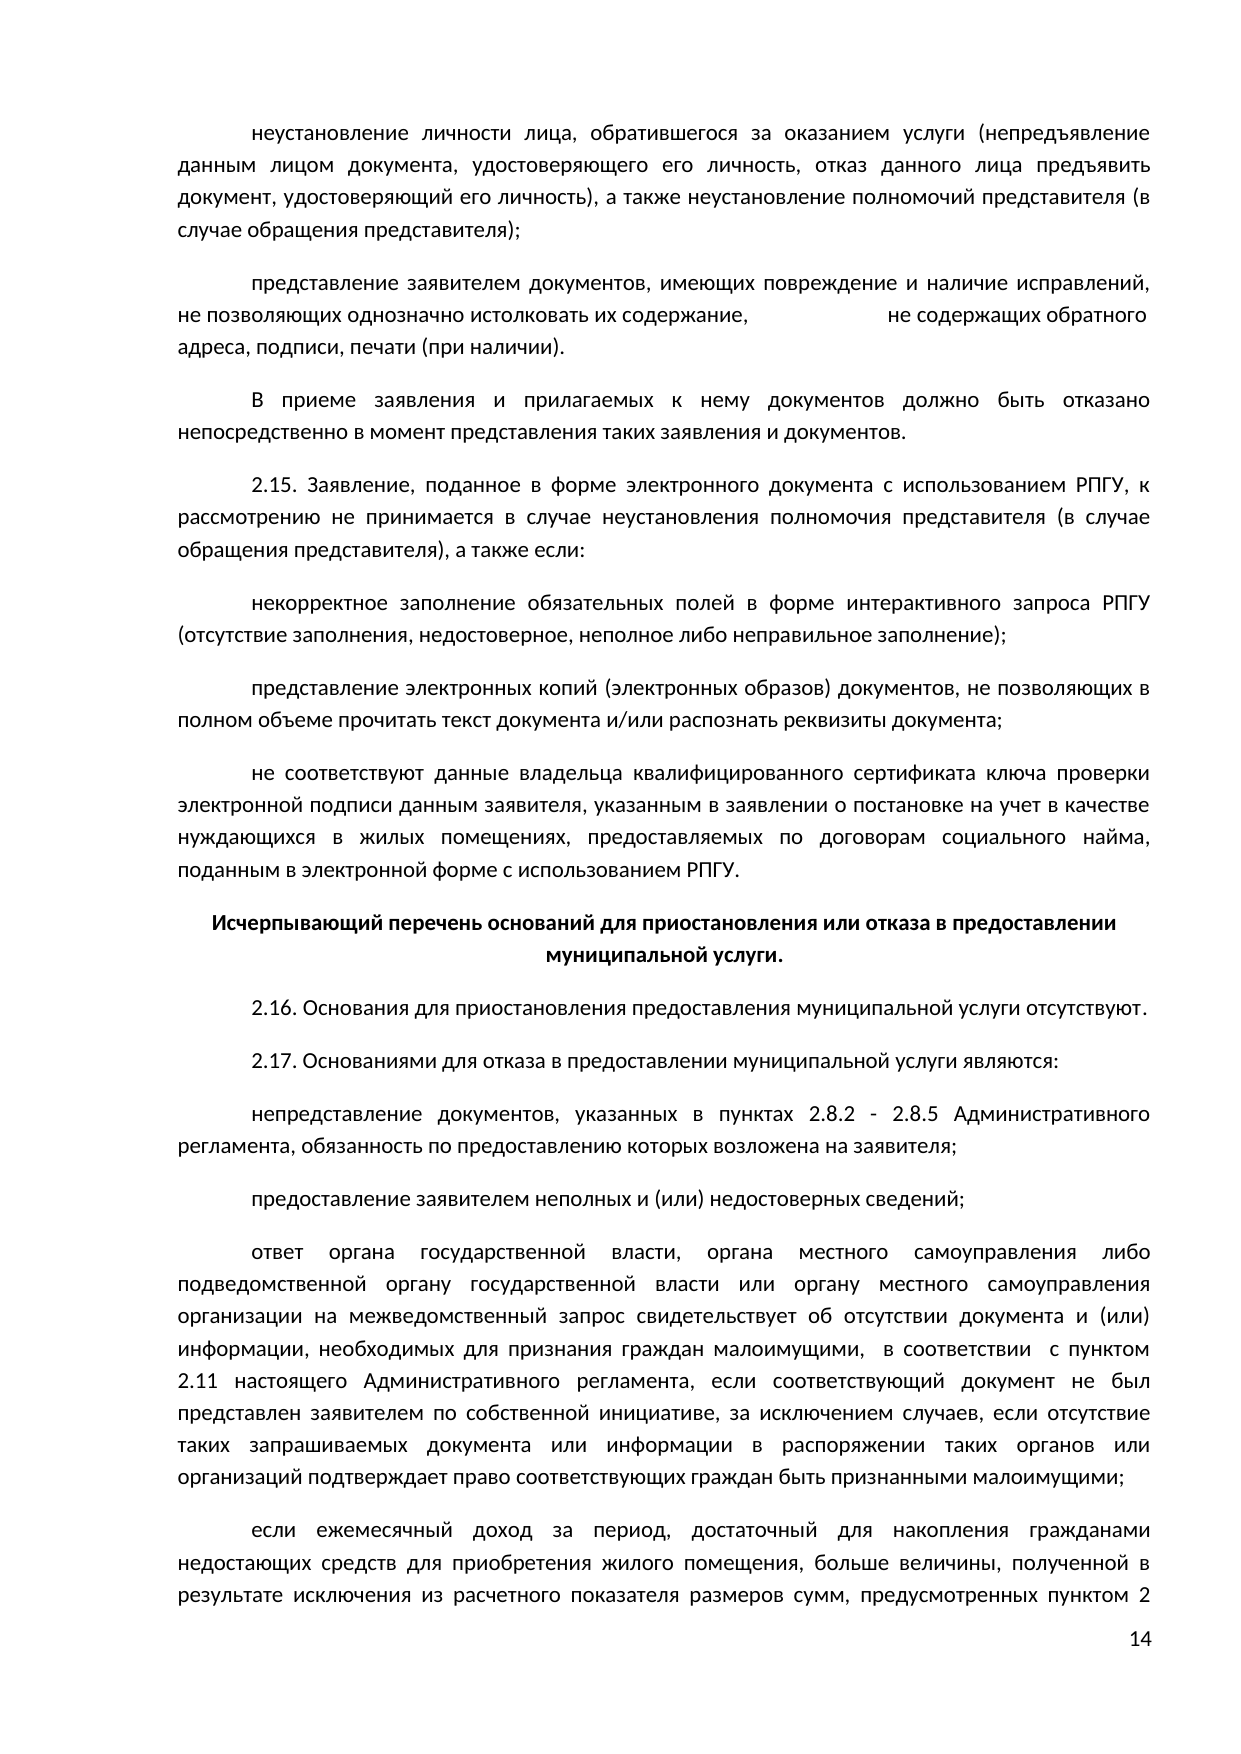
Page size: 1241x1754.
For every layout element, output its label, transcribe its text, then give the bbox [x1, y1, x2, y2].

text предоставление заявителем неполных и (или) недостоверных сведений; [177, 1184, 1152, 1212]
text 2.15. Заявление, поданное в форме электронного документа с использованием РПГУ, к рассмотрению не принимается в случае неустановления полномочия представителя (в случае обращения представителя), а также если: [177, 470, 1152, 563]
text представление электронных копий (электронных образов) документов, не позволяющих в полном объеме прочитать текст документа и/или распознать реквизиты документа; [177, 673, 1152, 733]
text некорректное заполнение обязательных полей в форме интерактивного запроса РПГУ (отсутствие заполнения, недостоверное, неполное либо неправильное заполнение); [177, 588, 1152, 648]
text Исчерпывающий перечень оснований для приостановления или отказа в предоставлении муниципальной услуги. [177, 908, 1152, 968]
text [177, 1516, 1152, 1608]
text В приеме заявления и прилагаемых к нему документов должно быть отказано непосредственно в момент представления таких заявления и документов. [177, 385, 1152, 445]
text неустановление личности лица, обратившегося за оказанием услуги (непредъявление данным лицом документа, удостоверяющего его личность, отказ данного лица предъявить документ, удостоверяющий его личность), а также неустановление полномочий представителя (в случае обращения представителя); [177, 118, 1152, 243]
text ответ органа государственной власти, органа местного самоуправления либо подведомственной органу государственной власти или органу местного самоуправления организации на межведомственный запрос свидетельствует об отсутствии документа и (или) информации, необходимых для признания граждан малоимущими, в соответствии с пунктом 2.11 настоящего Административного регламента, если соответствующий документ не был представлен заявителем по собственной инициативе, за исключением случаев, если отсутствие таких запрашиваемых документа или информации в распоряжении таких органов или организаций подтверждает право соответствующих граждан быть признанными малоимущими; [177, 1237, 1152, 1491]
text не соответствуют данные владельца квалифицированного сертификата ключа проверки электронной подписи данным заявителя, указанным в заявлении о постановке на учет в качестве нуждающихся в жилых помещениях, предоставляемых по договорам социального найма, поданным в электронной форме с использованием РПГУ. [177, 758, 1152, 883]
text непредставление документов, указанных в пунктах 2.8.2 - 2.8.5 Административного регламента, обязанность по предоставлению которых возложена на заявителя; [177, 1099, 1152, 1159]
text 2.17. Основаниями для отказа в предоставлении муниципальной услуги являются: [177, 1046, 1152, 1074]
text 2.16. Основания для приостановления предоставления муниципальной услуги отсутствуют. [177, 993, 1152, 1021]
text представление заявителем документов, имеющих повреждение и наличие исправлений, не позволяющих однозначно истолковать их содержание, не содержащих обратного адреса, подписи, печати (при наличии). [177, 268, 1152, 360]
